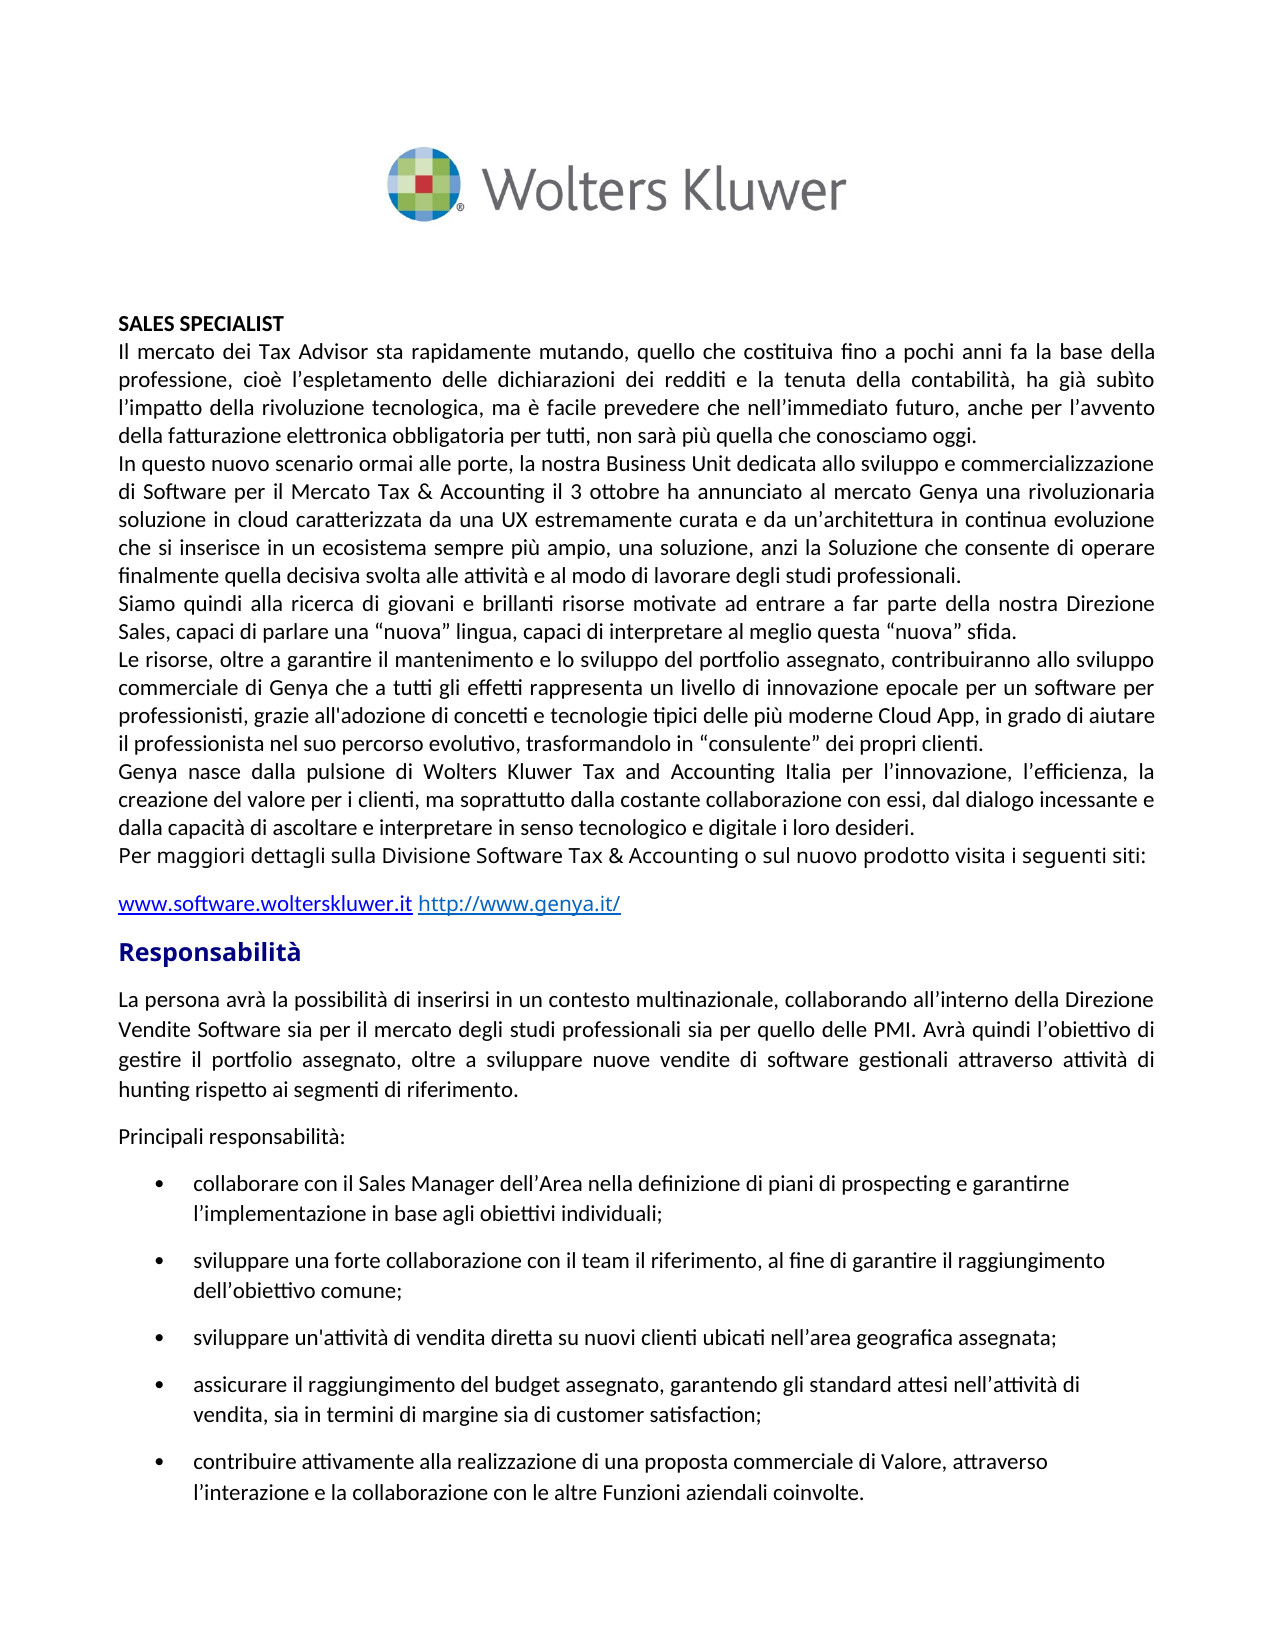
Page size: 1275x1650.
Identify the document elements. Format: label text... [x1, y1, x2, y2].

text In questo nuovo scenario ormai alle porte, la nostra Business Unit dedicata allo sviluppo e commercializzazione di Software per il Mercato Tax & Accounting il 3 ottobre ha annunciato al mercato Genya una rivoluzionaria soluzione in cloud caratterizzata da una UX estremamente curata e da un’architettura in continua evoluzione che si inserisce in un ecosistema sempre più ampio, una soluzione, anzi la Soluzione che consente di operare finalmente quella decisiva svolta alle attività e al modo di lavorare degli studi professionali. [118, 449, 1157, 589]
text SALES SPECIALIST [118, 309, 1157, 337]
text Siamo quindi alla ricerca di giovani e brillanti risorse motivate ad entrare a far parte della nostra Direzione Sales, capaci di parlare una “nuova” lingua, capaci di interpretare al meglio questa “nuova” sfida. [118, 589, 1157, 645]
text Il mercato dei Tax Advisor sta rapidamente mutando, quello che costituiva fino a pochi anni fa la base della professione, cioè l’espletamento delle dichiarazioni dei redditi e la tenuta della contabilità, ha già subìto l’impatto della rivoluzione tecnologica, ma è facile prevedere che nell’immediato futuro, anche per l’avvento della fatturazione elettronica obbligatoria per tutti, non sarà più quella che conosciamo oggi. [118, 337, 1157, 449]
picture [387, 147, 847, 253]
text La persona avrà la possibilità di inserirsi in un contesto multinazionale, collaborando all’interno della Direzione Vendite Software sia per il mercato degli studi professionali sia per quello delle PMI. Avrà quindi l’obiettivo di gestire il portfolio assegnato, oltre a sviluppare nuove vendite di software gestionali attraverso attività di hunting rispetto ai segmenti di riferimento. [118, 985, 1157, 1104]
text Le risorse, oltre a garantire il mantenimento e lo sviluppo del portfolio assegnato, contribuiranno allo sviluppo commerciale di Genya che a tutti gli effetti rappresenta un livello di innovazione epocale per un software per professionisti, grazie all'adozione di concetti e tecnologie tipici delle più moderne Cloud App, in grado di aiutare il professionista nel suo percorso evolutivo, trasformandolo in “consulente” dei propri clienti. [118, 645, 1157, 757]
text Principali responsabilità: [118, 1122, 1157, 1151]
text Genya nasce dalla pulsione di Wolters Kluwer Tax and Accounting Italia per l’innovazione, l’efficienza, la creazione del valore per i clienti, ma soprattutto dalla costante collaborazione con essi, dal dialogo incessante e dalla capacità di ascoltare e interpretare in senso tecnologico e digitale i loro desideri. [118, 757, 1157, 841]
text www.software.wolterskluwer.it http://www.genya.it/ [118, 888, 1157, 918]
list contribuire attivamente alla realizzazione di una proposta commerciale di Valore, attraverso l’interazione e la collaborazione con le altre Funzioni aziendali coinvolte. [156, 1447, 1157, 1506]
list sviluppare una forte collaborazione con il team il riferimento, al fine di garantire il raggiungimento dell’obiettivo comune; [156, 1246, 1157, 1305]
list sviluppare un'attività di vendita diretta su nuovi clienti ubicati nell’area geografica assegnata; [156, 1323, 1157, 1352]
text Responsabilità [118, 934, 1157, 968]
list assicurare il raggiungimento del budget assegnato, garantendo gli standard attesi nell’attività di vendita, sia in termini di margine sia di customer satisfaction; [156, 1370, 1157, 1429]
text Per maggiori dettagli sulla Divisione Software Tax & Accounting o sul nuovo prodotto visita i seguenti siti: [118, 841, 1157, 869]
list collaborare con il Sales Manager dell’Area nella definizione di piani di prospecting e garantirne l’implementazione in base agli obiettivi individuali; [156, 1169, 1157, 1228]
